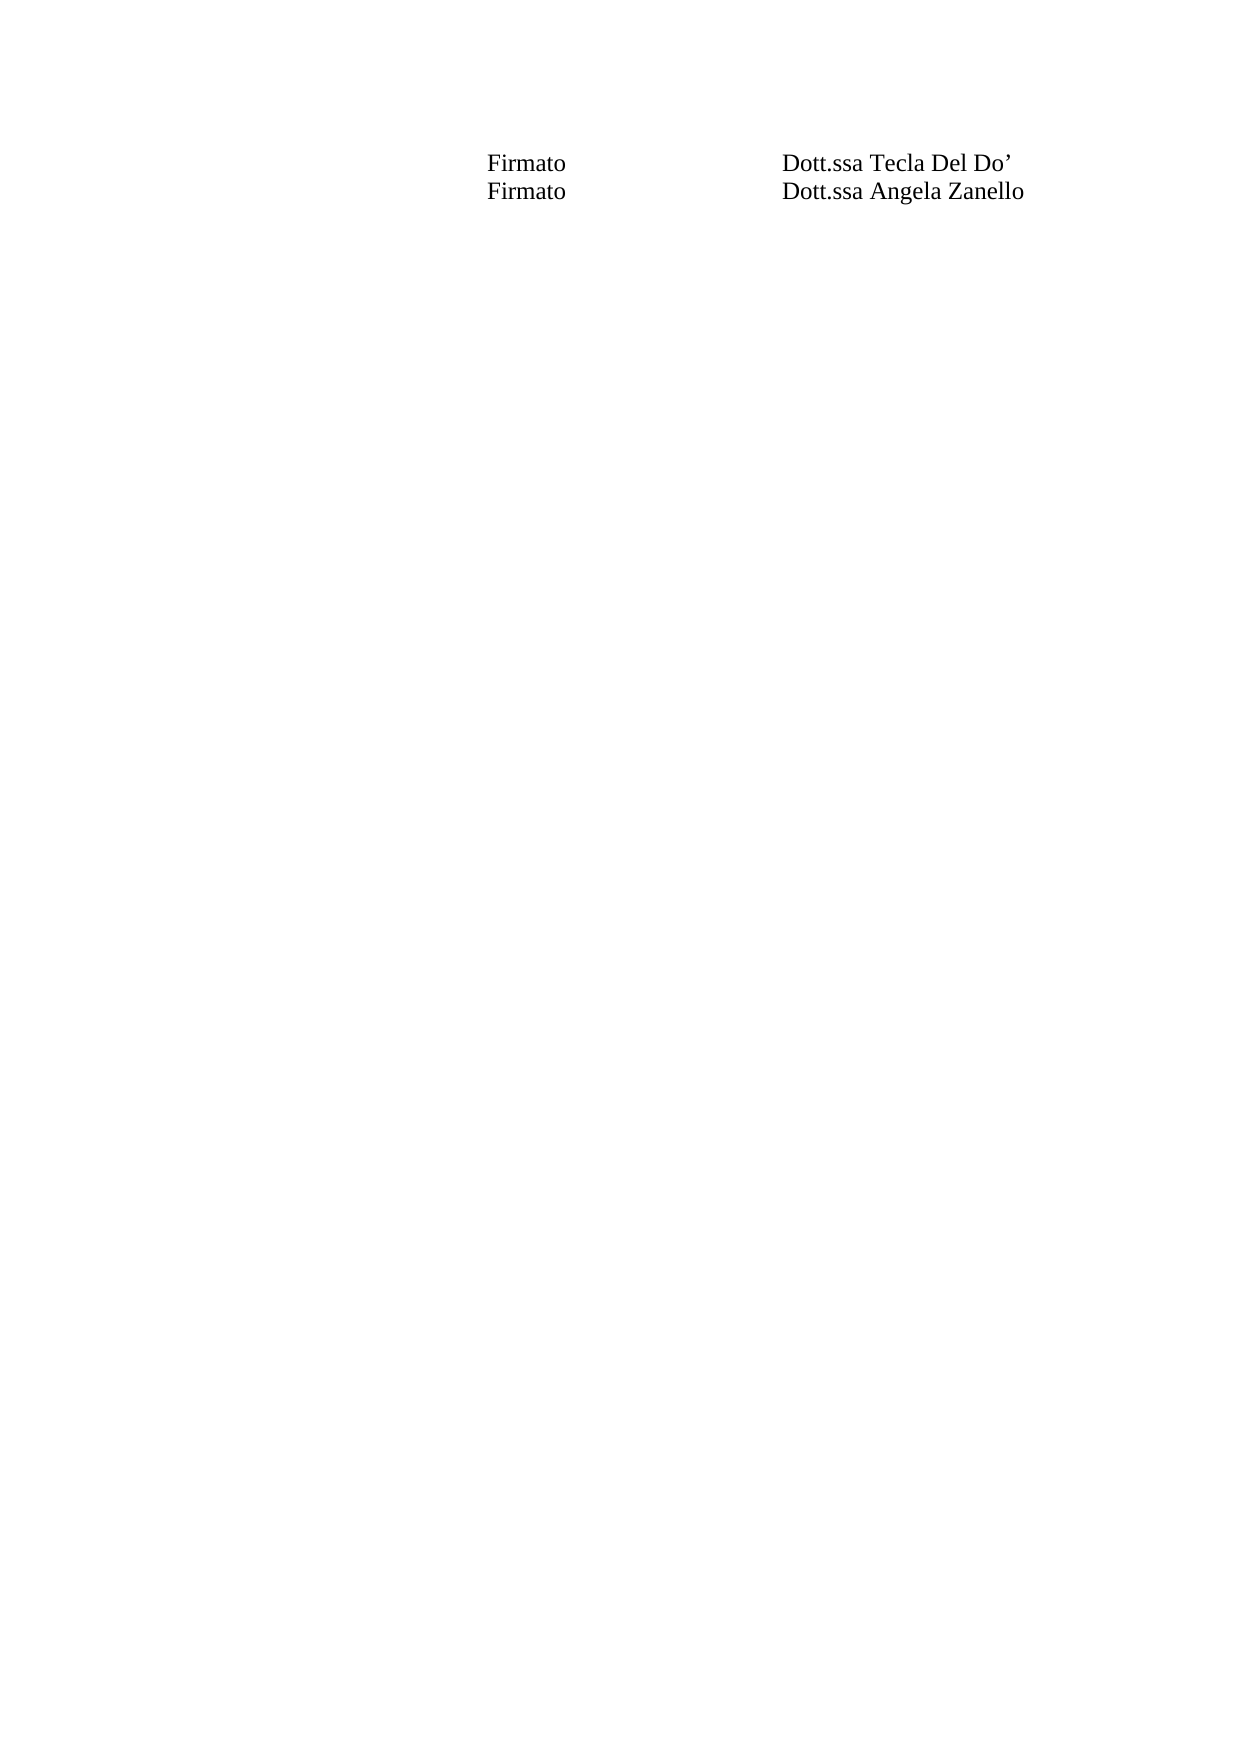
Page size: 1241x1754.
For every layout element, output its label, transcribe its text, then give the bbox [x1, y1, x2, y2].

text Firmato Dott.ssa Angela Zanello [413, 176, 1122, 205]
text Firmato Dott.ssa Tecla Del Do’ [413, 148, 1122, 176]
